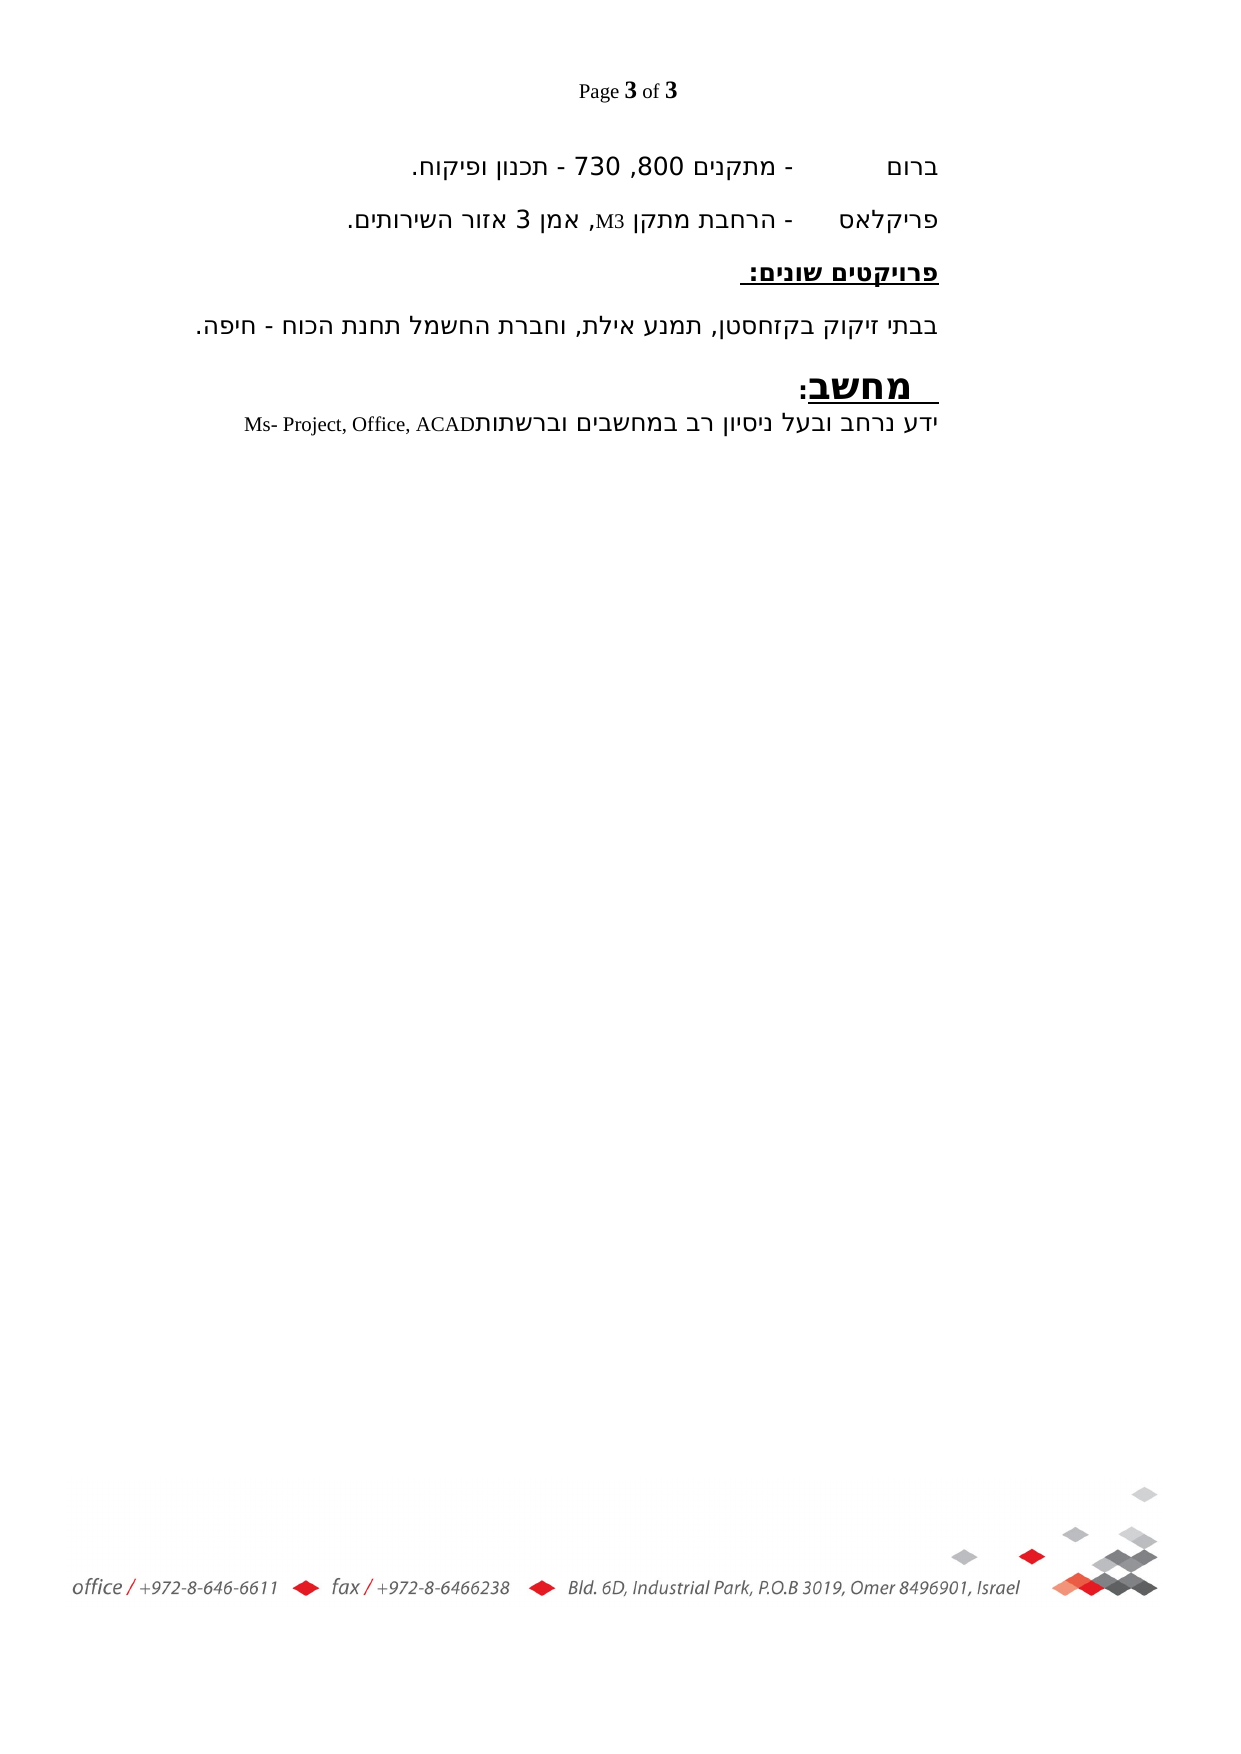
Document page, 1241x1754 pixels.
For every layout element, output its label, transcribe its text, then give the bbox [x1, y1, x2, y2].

text ברום - מתקנים 800, 730 - תכנון ופיקוח. [162, 152, 938, 181]
text מחשב: [162, 365, 938, 408]
text בבתי זיקוק בקזחסטן, תמנע אילת, וחברת החשמל תחנת הכוח - חיפה. [162, 312, 938, 341]
text פריקלאס - הרחבת מתקן M3, אמן 3 אזור השירותים. [162, 205, 938, 234]
text פרויקטים שונים: [162, 258, 938, 287]
text ידע נרחב ובעל ניסיון רב במחשבים וברשתותMs- Project, Office, ACAD [162, 408, 938, 438]
picture [66, 1477, 1163, 1607]
